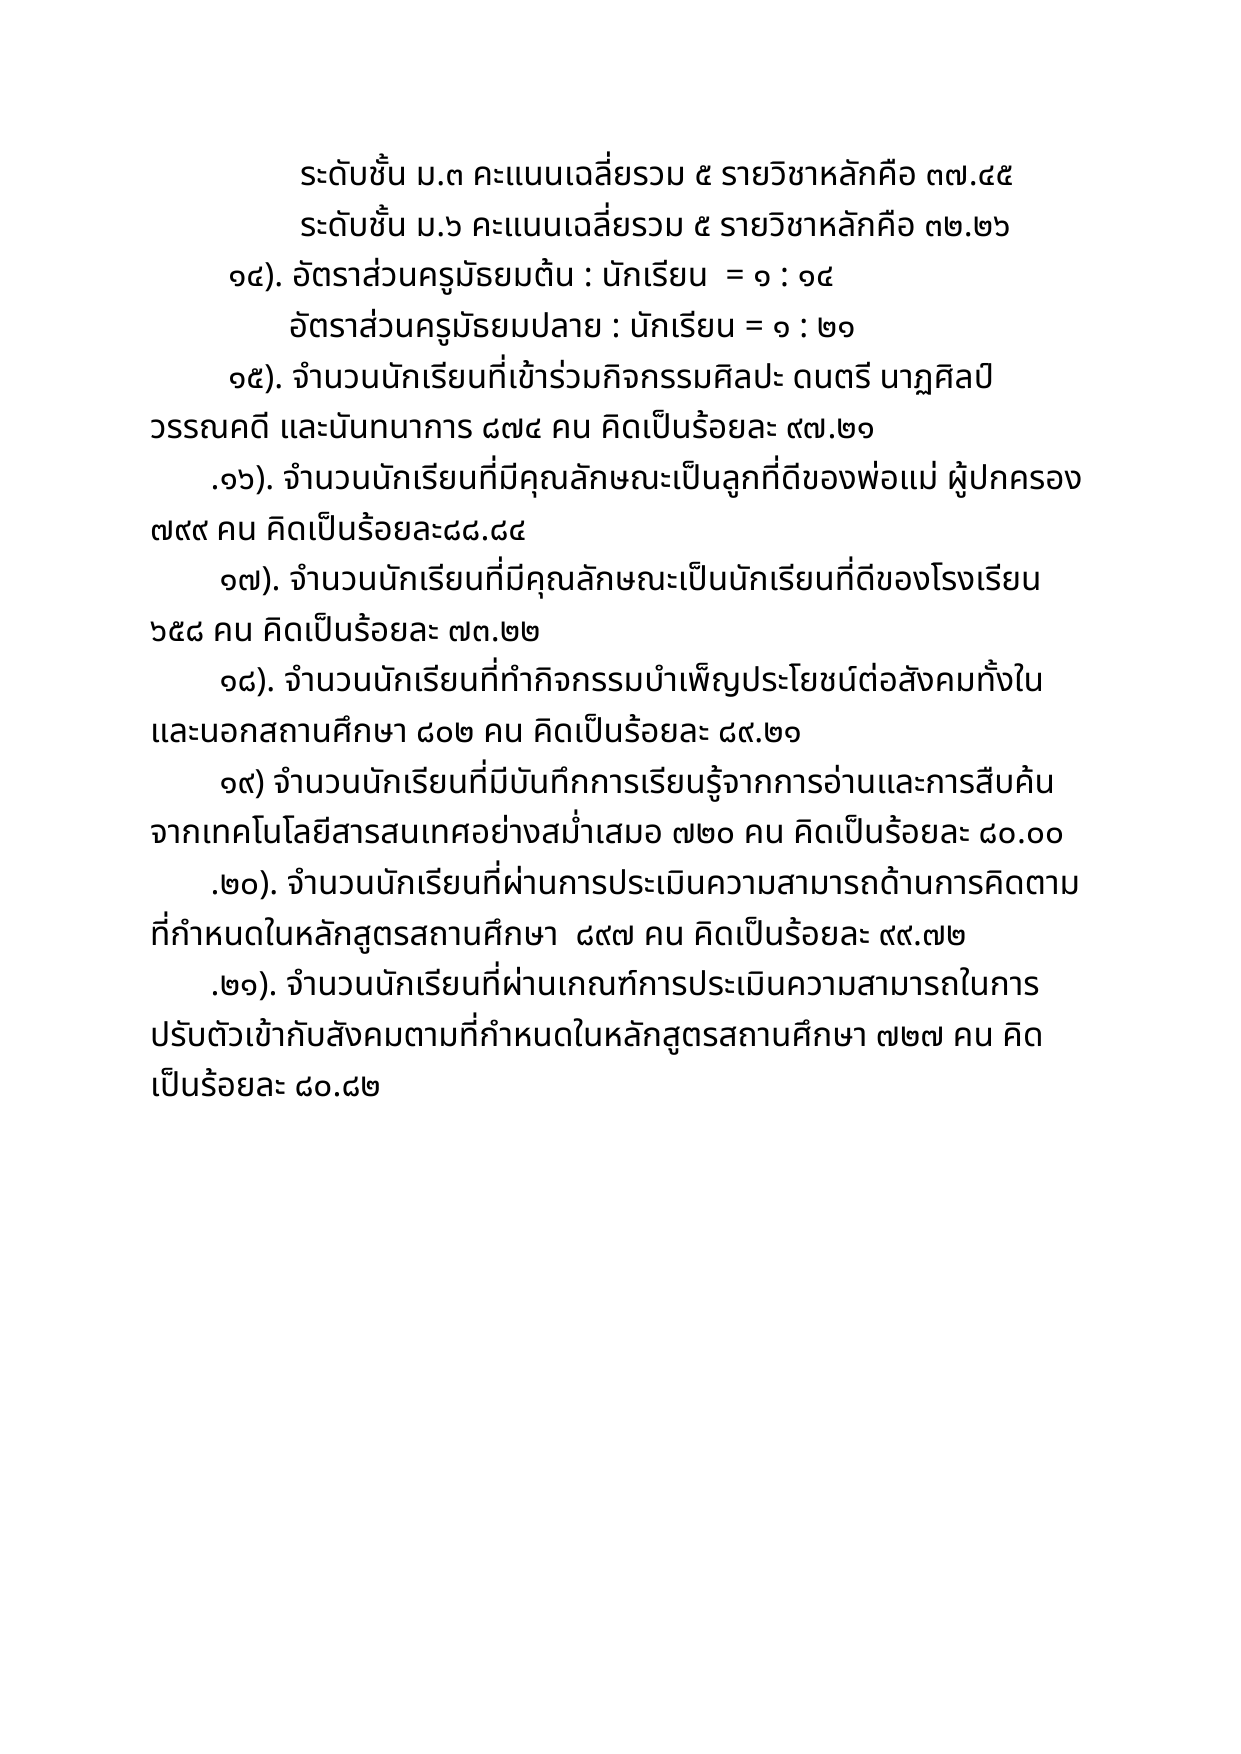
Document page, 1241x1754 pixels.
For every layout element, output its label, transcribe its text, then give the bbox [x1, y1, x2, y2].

text ๑๘). จำนวนนักเรียนที่ทำกิจกรรมบำเพ็ญประโยชน์ต่อสังคมทั้งในและนอกสถานศึกษา ๘๐๒ คน คิดเป็นร้อยละ ๘๙.๒๑ [150, 656, 1090, 757]
text ระดับชั้น ม.๓ คะแนนเฉลี่ยรวม ๕ รายวิชาหลักคือ ๓๗.๔๕ [150, 150, 1090, 201]
text ๑๕). จำนวนนักเรียนที่เข้าร่วมกิจกรรมศิลปะ ดนตรี นาฏศิลป์ วรรณคดี และนันทนาการ ๘๗๔ คน คิดเป็นร้อยละ ๙๗.๒๑ [150, 352, 1090, 454]
text ๑๙) จำนวนนักเรียนที่มีบันทึกการเรียนรู้จากการอ่านและการสืบค้นจากเทคโนโลยีสารสนเทศอย่างสม่ำเสมอ ๗๒๐ คน คิดเป็นร้อยละ ๘๐.๐๐ [150, 757, 1090, 859]
text .๒๑). จำนวนนักเรียนที่ผ่านเกณฑ์การประเมินความสามารถในการปรับตัวเข้ากับสังคมตามที่กำหนดในหลักสูตรสถานศึกษา ๗๒๗ คน คิดเป็นร้อยละ ๘๐.๘๒ [150, 960, 1090, 1112]
text ๑๔). อัตราส่วนครูมัธยมต้น : นักเรียน = ๑ : ๑๔ [150, 251, 1090, 302]
text ๑๗). จำนวนนักเรียนที่มีคุณลักษณะเป็นนักเรียนที่ดีของโรงเรียน ๖๕๘ คน คิดเป็นร้อยละ ๗๓.๒๒ [150, 555, 1090, 656]
text อัตราส่วนครูมัธยมปลาย : นักเรียน = ๑ : ๒๑ [150, 302, 1090, 352]
text .๒๐). จำนวนนักเรียนที่ผ่านการประเมินความสามารถด้านการคิดตามที่กำหนดในหลักสูตรสถานศึกษา ๘๙๗ คน คิดเป็นร้อยละ ๙๙.๗๒ [150, 859, 1090, 960]
text .๑๖). จำนวนนักเรียนที่มีคุณลักษณะเป็นลูกที่ดีของพ่อแม่ ผู้ปกครอง ๗๙๙ คน คิดเป็นร้อยละ๘๘.๘๔ [150, 454, 1090, 555]
text ระดับชั้น ม.๖ คะแนนเฉลี่ยรวม ๕ รายวิชาหลักคือ ๓๒.๒๖ [150, 201, 1090, 251]
